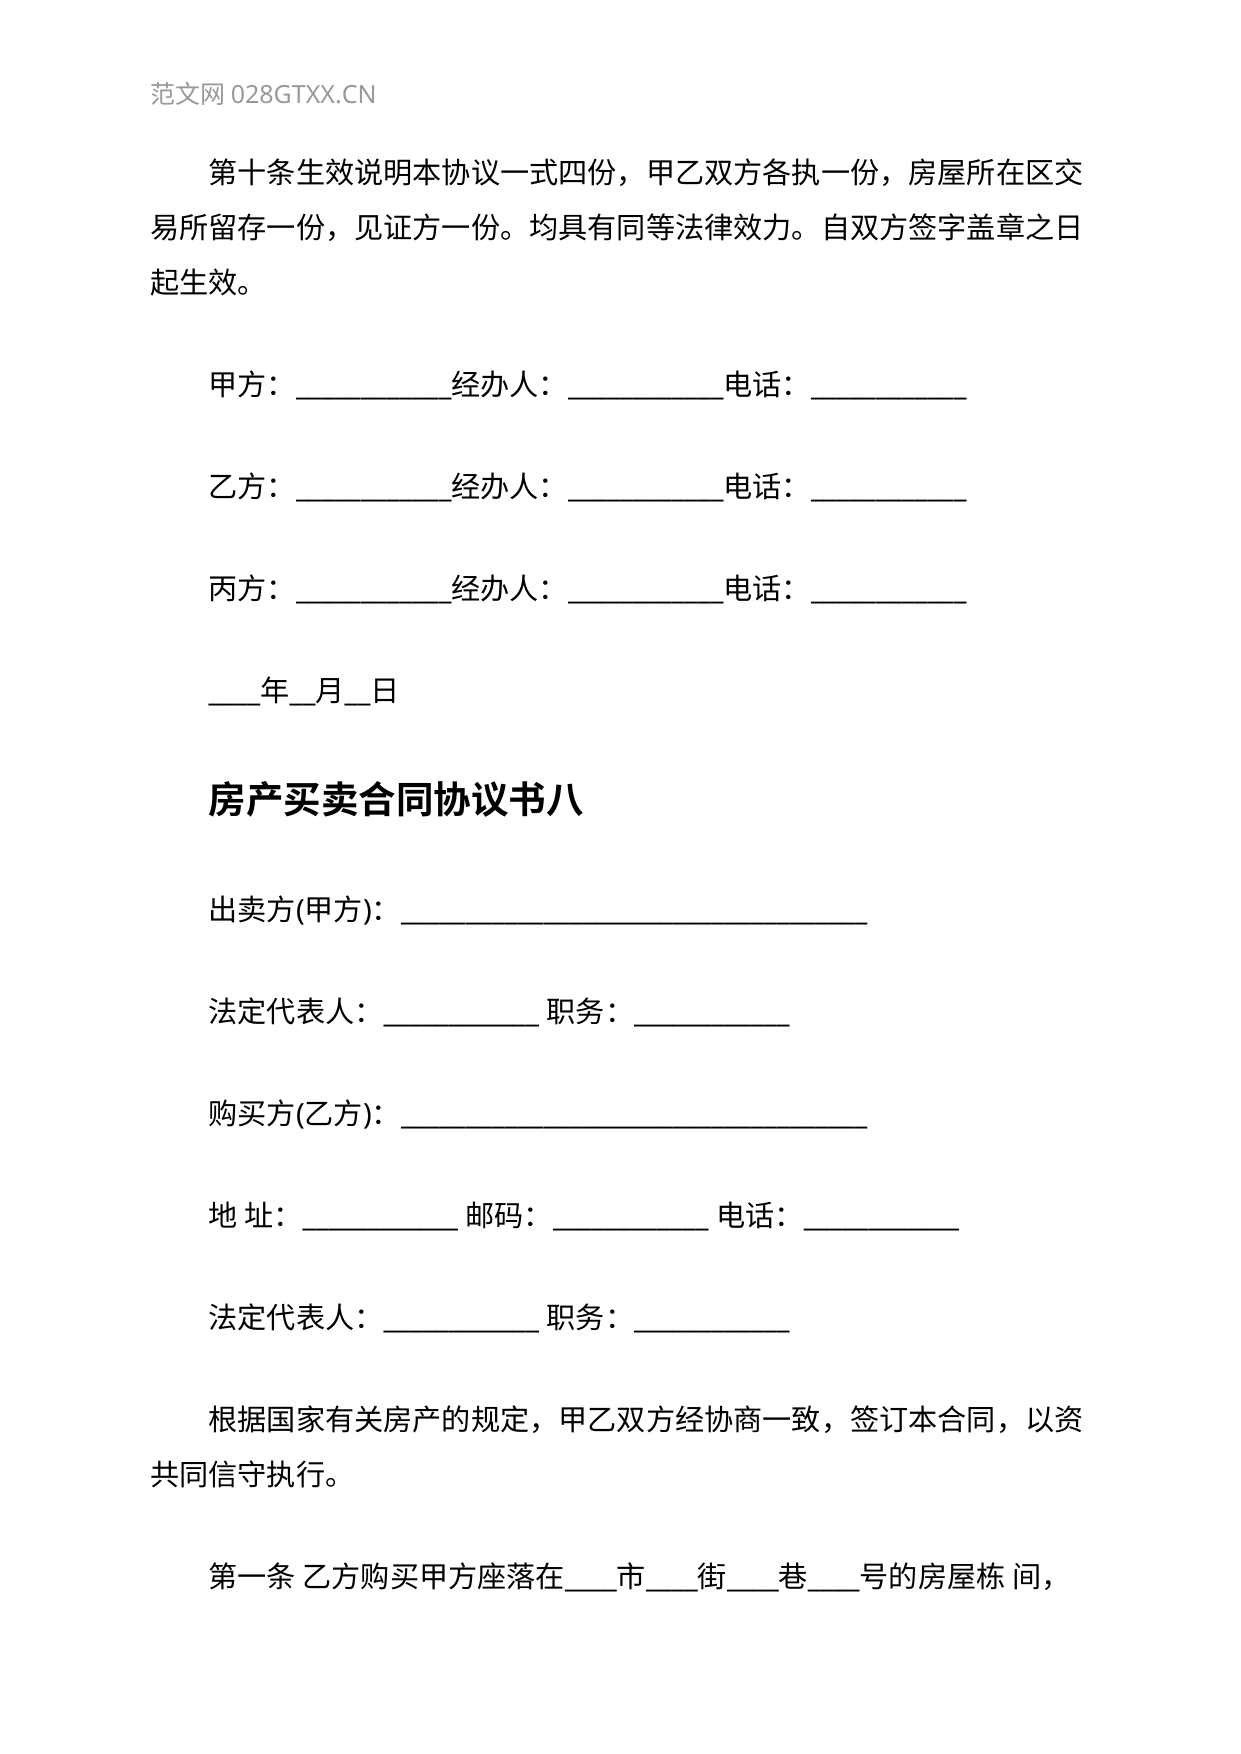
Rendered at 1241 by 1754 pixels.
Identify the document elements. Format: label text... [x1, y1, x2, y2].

text 地 址：____________ 邮码：____________ 电话：____________ [150, 1193, 1090, 1235]
text 第十条生效说明本协议一式四份，甲乙双方各执一份，房屋所在区交易所留存一份，见证方一份。均具有同等法律效力。自双方签字盖章之日起生效。 [150, 150, 1090, 302]
text 购买方(乙方)：____________________________________ [150, 1091, 1090, 1133]
text 丙方：____________经办人：____________电话：____________ [150, 566, 1090, 608]
text ____年__月__日 [150, 667, 1090, 710]
text 出卖方(甲方)：____________________________________ [150, 887, 1090, 929]
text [150, 1553, 1090, 1596]
text 甲方：____________经办人：____________电话：____________ [150, 362, 1090, 404]
text 房产买卖合同协议书八 [150, 769, 1090, 824]
text 乙方：____________经办人：____________电话：____________ [150, 463, 1090, 506]
text 法定代表人：____________ 职务：____________ [150, 989, 1090, 1031]
text 法定代表人：____________ 职务：____________ [150, 1295, 1090, 1337]
text 根据国家有关房产的规定，甲乙双方经协商一致，签订本合同，以资共同信守执行。 [150, 1397, 1090, 1494]
